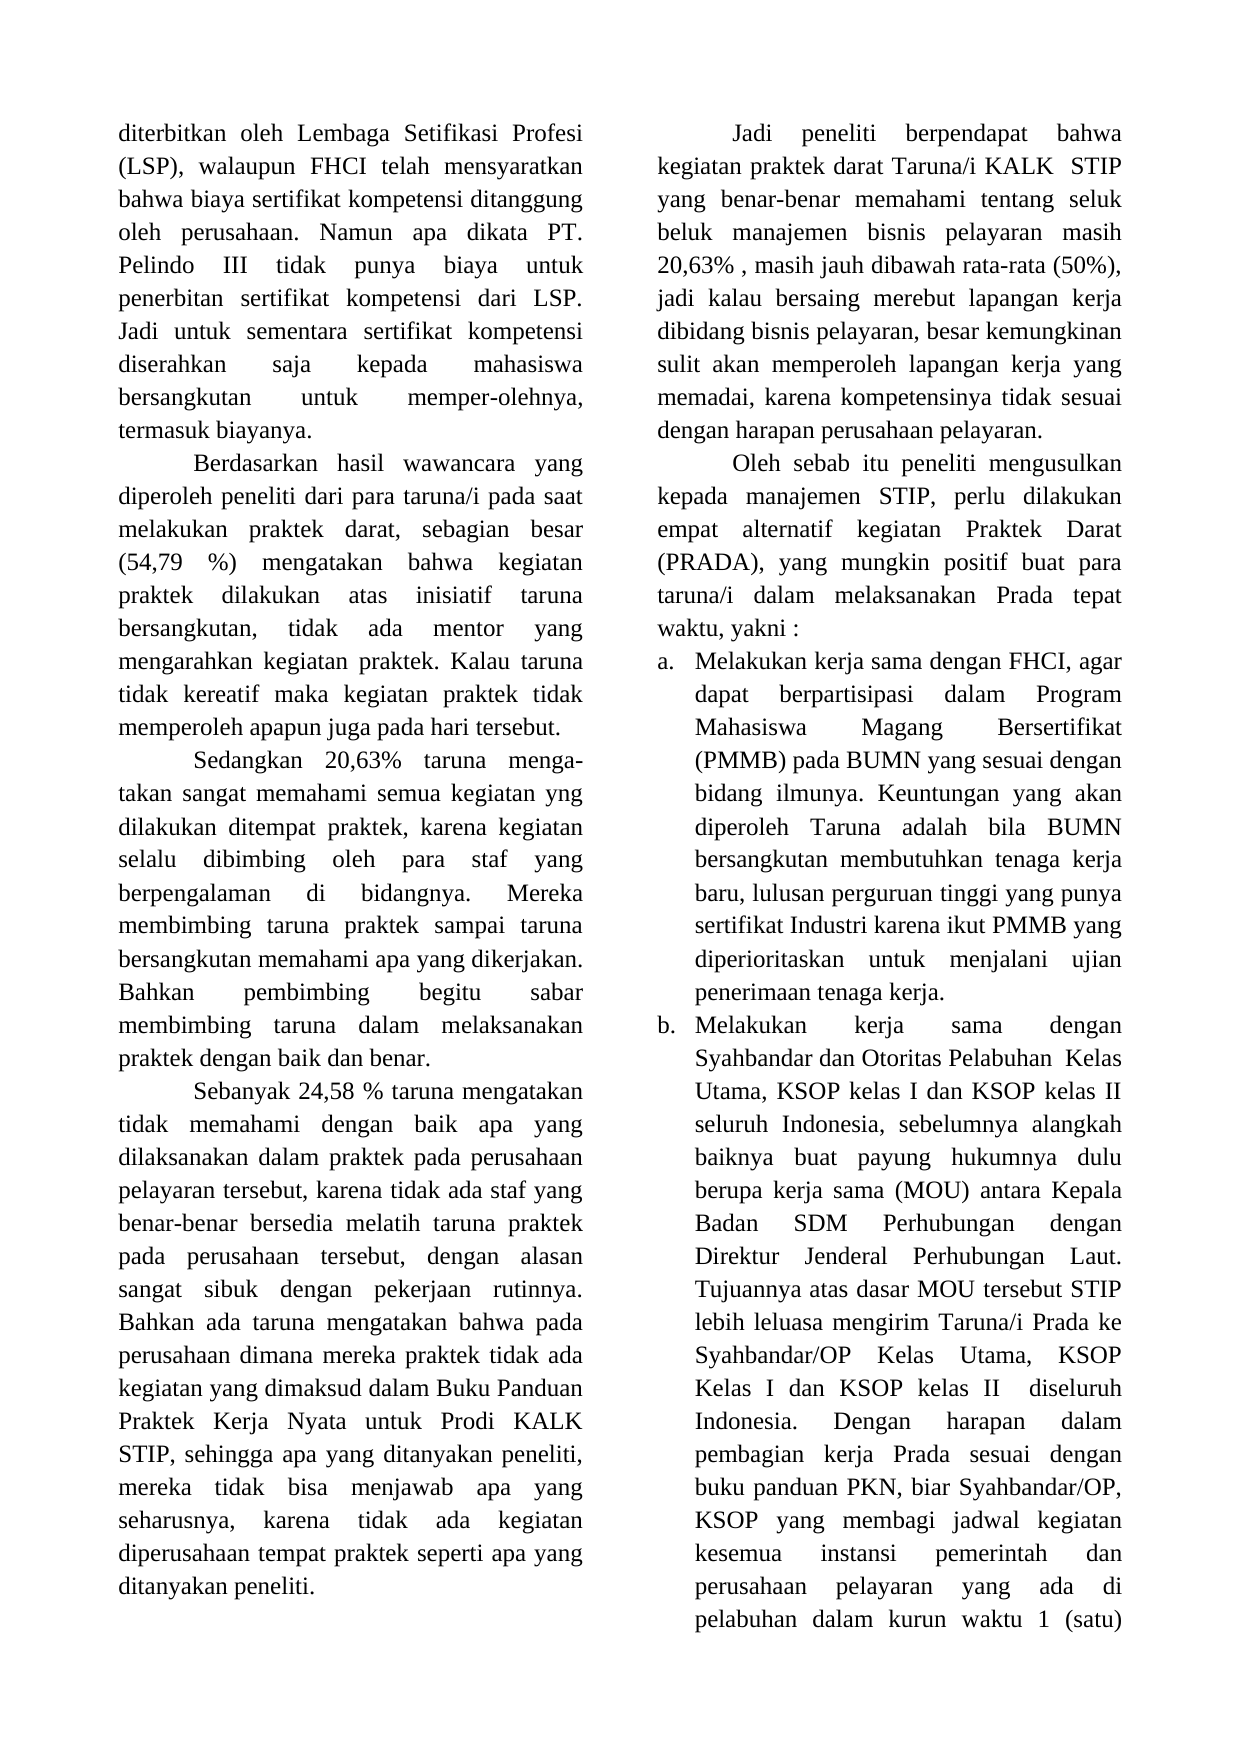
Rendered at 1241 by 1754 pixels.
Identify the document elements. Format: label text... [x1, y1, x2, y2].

list Melakukan kerja sama dengan FHCI, agar dapat berpartisipasi dalam Program Mahasiswa Magang Bersertifikat (PMMB) pada BUMN yang sesuai dengan bidang ilmunya. Keuntungan yang akan diperoleh Taruna adalah bila BUMN bersangkutan membutuhkan tenaga kerja baru, lulusan perguruan tinggi yang punya sertifikat Industri karena ikut PMMB yang diperioritaskan untuk menjalani ujian penerimaan tenaga kerja. [657, 646, 1122, 1005]
text Oleh sebab itu peneliti mengusulkan kepada manajemen STIP, perlu dilakukan empat alternatif kegiatan Praktek Darat (PRADA), yang mungkin positif buat para taruna/i dalam melaksanakan Prada tepat waktu, yakni : [657, 448, 1122, 642]
text Sedangkan 20,63% taruna menga-takan sangat memahami semua kegiatan yng dilakukan ditempat praktek, karena kegiatan selalu dibimbing oleh para staf yang berpengalaman di bidangnya. Mereka membimbing taruna praktek sampai taruna bersangkutan memahami apa yang dikerjakan. Bahkan pembimbing begitu sabar membimbing taruna dalam melaksanakan praktek dengan baik dan benar. [118, 746, 583, 1071]
text Berdasarkan hasil wawancara yang diperoleh peneliti dari para taruna/i pada saat melakukan praktek darat, sebagian besar (54,79 %) mengatakan bahwa kegiatan praktek dilakukan atas inisiatif taruna bersangkutan, tidak ada mentor yang mengarahkan kegiatan praktek. Kalau taruna tidak kereatif maka kegiatan praktek tidak memperoleh apapun juga pada hari tersebut. [118, 448, 583, 741]
text Sebanyak 24,58 % taruna mengatakan tidak memahami dengan baik apa yang dilaksanakan dalam praktek pada perusahaan pelayaran tersebut, karena tidak ada staf yang benar-benar bersedia melatih taruna praktek pada perusahaan tersebut, dengan alasan sangat sibuk dengan pekerjaan rutinnya. Bahkan ada taruna mengatakan bahwa pada perusahaan dimana mereka praktek tidak ada kegiatan yang dimaksud dalam Buku Panduan Praktek Kerja Nyata untuk Prodi KALK STIP, sehingga apa yang ditanyakan peneliti, mereka tidak bisa menjawab apa yang seharusnya, karena tidak ada kegiatan diperusahaan tempat praktek seperti apa yang ditanyakan peneliti. [118, 1076, 583, 1600]
text Jadi peneliti berpendapat bahwa kegiatan praktek darat Taruna/i KALK STIP yang benar-benar memahami tentang seluk beluk manajemen bisnis pelayaran masih 20,63% , masih jauh dibawah rata-rata (50%), jadi kalau bersaing merebut lapangan kerja dibidang bisnis pelayaran, besar kemungkinan sulit akan memperoleh lapangan kerja yang memadai, karena kompetensinya tidak sesuai dengan harapan perusahaan pelayaran. [657, 118, 1122, 444]
